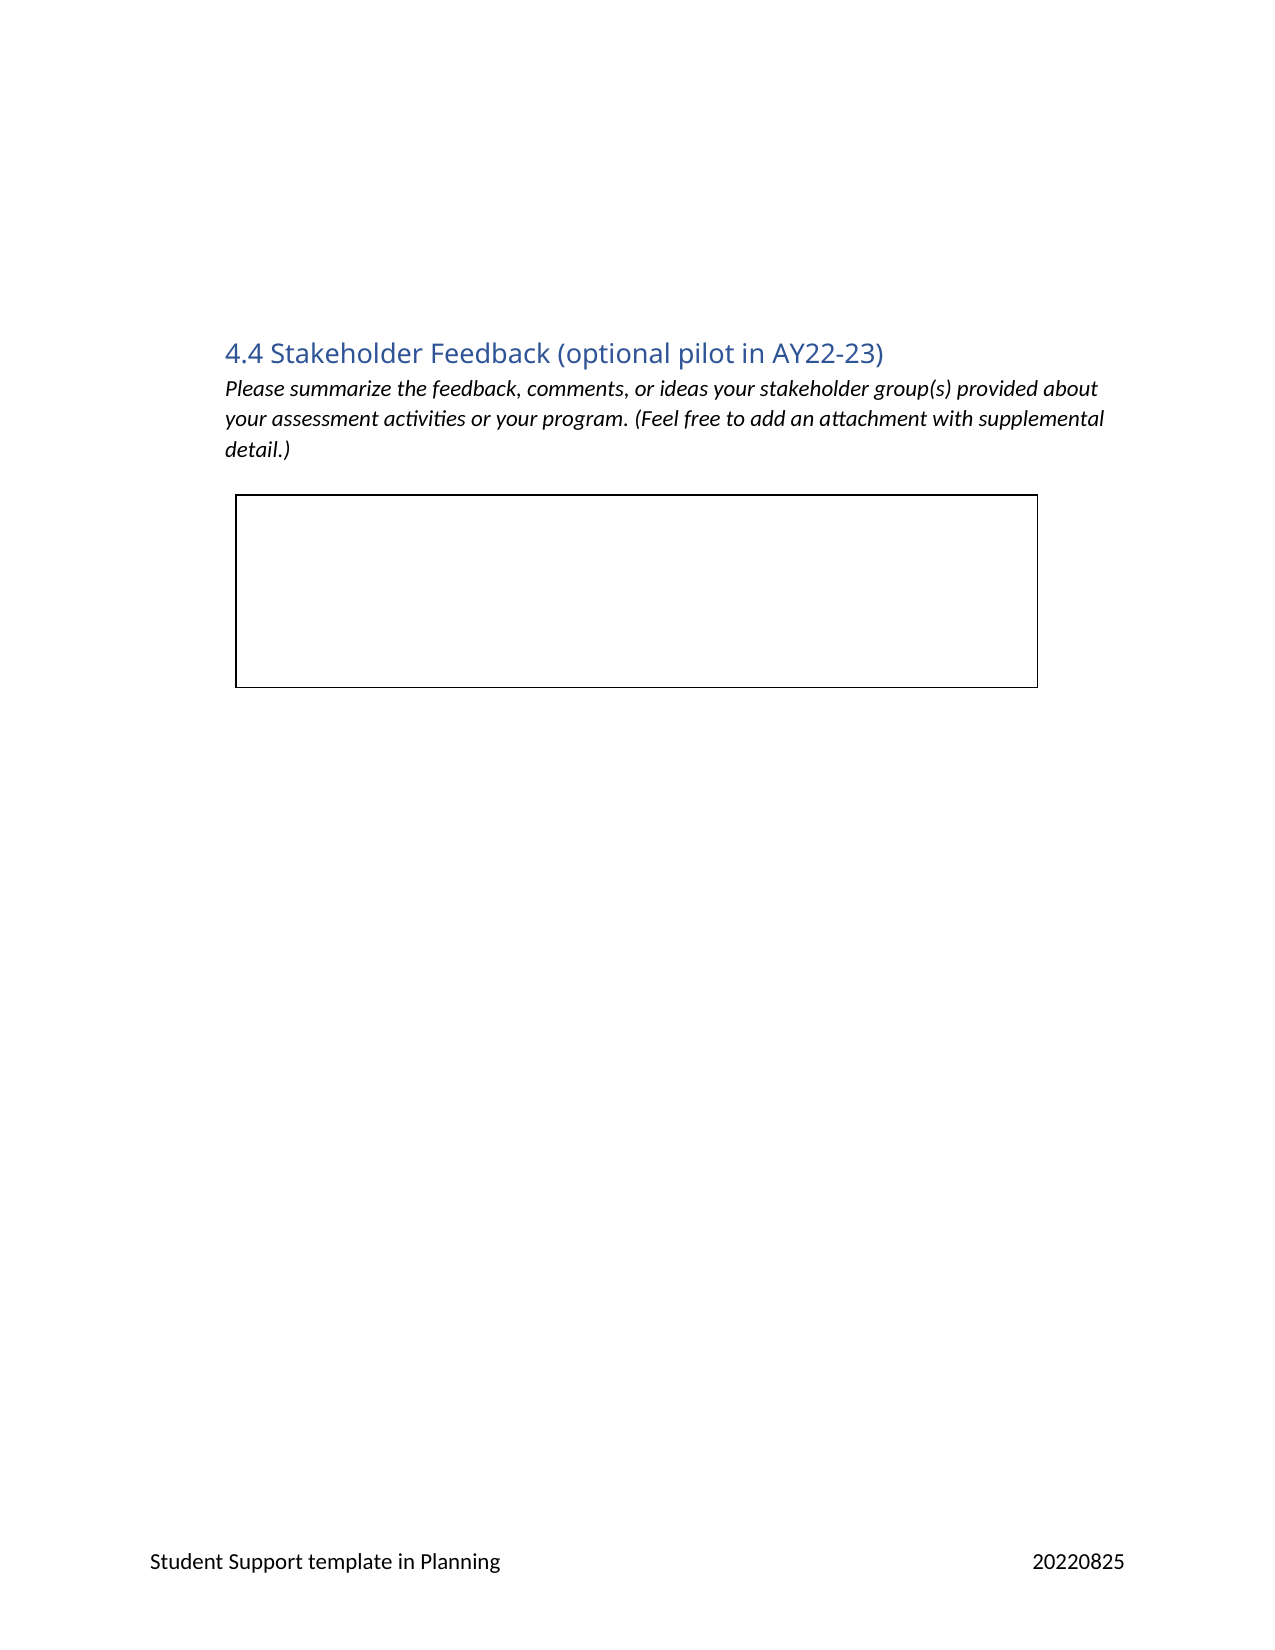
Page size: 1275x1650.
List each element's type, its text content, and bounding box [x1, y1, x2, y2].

text Please summarize the feedback, comments, or ideas your stakeholder group(s) provided about your assessment activities or your program. (Feel free to add an attachment with supplemental detail.) [225, 374, 1125, 463]
subtitle 4.4 Stakeholder Feedback (optional pilot in AY22-23) [225, 334, 1125, 371]
